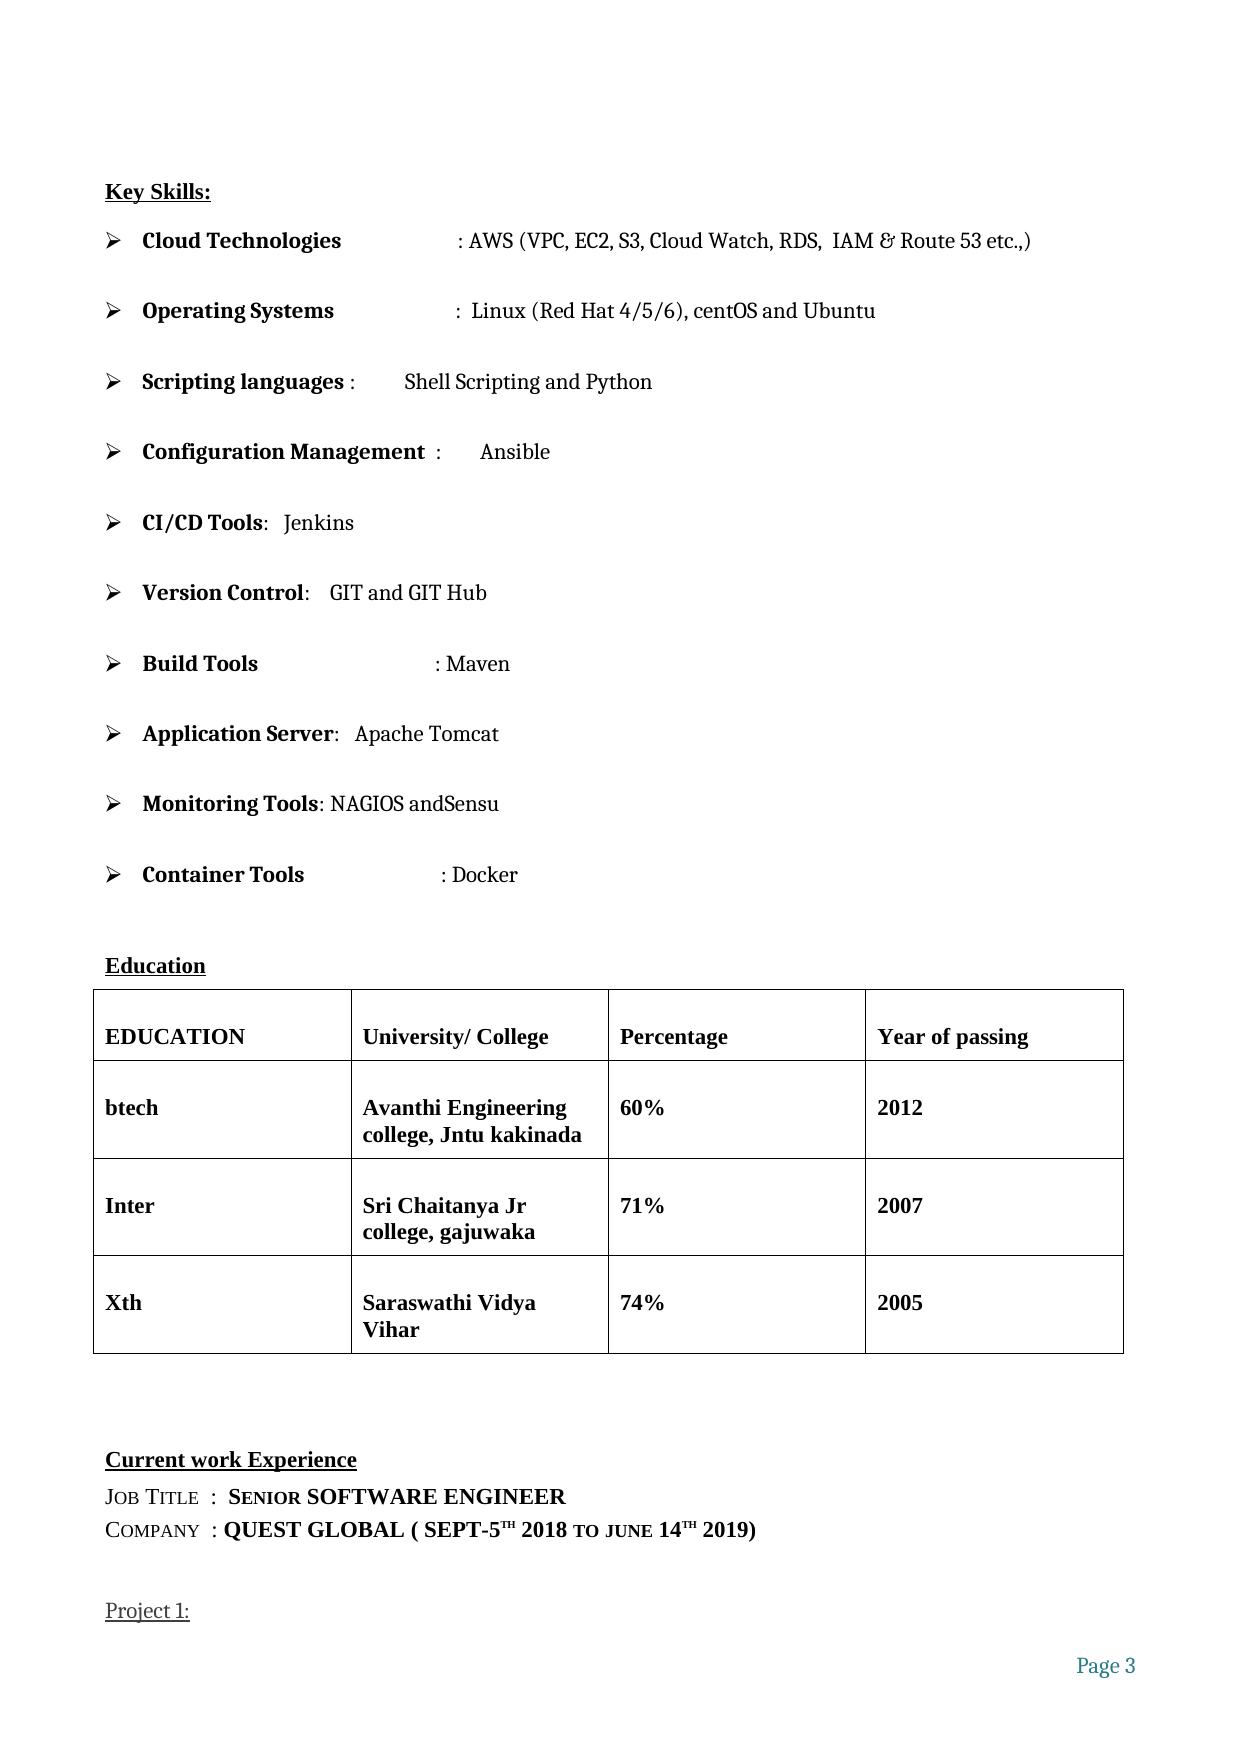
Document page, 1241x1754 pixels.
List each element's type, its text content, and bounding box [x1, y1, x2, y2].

list Configuration Management : Ansible [105, 426, 1135, 473]
table_cell btech [94, 1061, 351, 1157]
table_cell Avanthi Engineering college, Jntu kakinada [352, 1061, 608, 1157]
list Scripting languages : Shell Scripting and Python [105, 355, 1135, 402]
list Application Server: Apache Tomcat [105, 707, 1135, 754]
table_cell 2007 [866, 1159, 1123, 1255]
table_cell 74% [609, 1256, 865, 1352]
subtitle Company : QUEST GLOBAL ( SEPT-5th 2018 to june 14th 2019) [105, 1516, 1135, 1542]
table_cell Xth [94, 1256, 351, 1352]
subtitle Current work Experience [105, 1447, 1135, 1473]
text Project 1: [105, 1598, 1135, 1624]
table_header University/ College [352, 990, 608, 1060]
table_cell Saraswathi Vidya Vihar [352, 1256, 608, 1352]
table_header EDUCATION [94, 990, 351, 1060]
list Cloud Technologies : AWS (VPC, EC2, S3, Cloud Watch, RDS, IAM & Route 53 etc.,) [105, 214, 1135, 262]
subtitle Job Title : Senior SOFTWARE ENGINEER [105, 1483, 1135, 1510]
table_cell 2012 [866, 1061, 1123, 1157]
table_cell 2005 [866, 1256, 1123, 1352]
list Operating Systems : Linux (Red Hat 4/5/6), centOS and Ubuntu [105, 285, 1135, 332]
table_header Percentage [609, 990, 865, 1060]
table_cell Inter [94, 1159, 351, 1255]
table_cell 71% [609, 1159, 865, 1255]
list Build Tools : Maven [105, 637, 1135, 684]
list Monitoring Tools: NAGIOS andSensu [105, 778, 1135, 825]
list Container Tools : Docker [105, 848, 1135, 895]
list CI/CD Tools: Jenkins [105, 496, 1135, 543]
table_cell Sri Chaitanya Jr college, gajuwaka [352, 1159, 608, 1255]
list Version Control: GIT and GIT Hub [105, 567, 1135, 614]
subtitle Education [105, 952, 1135, 978]
table_cell 60% [609, 1061, 865, 1157]
subtitle Key Skills: [105, 178, 1135, 204]
table_header Year of passing [866, 990, 1123, 1060]
